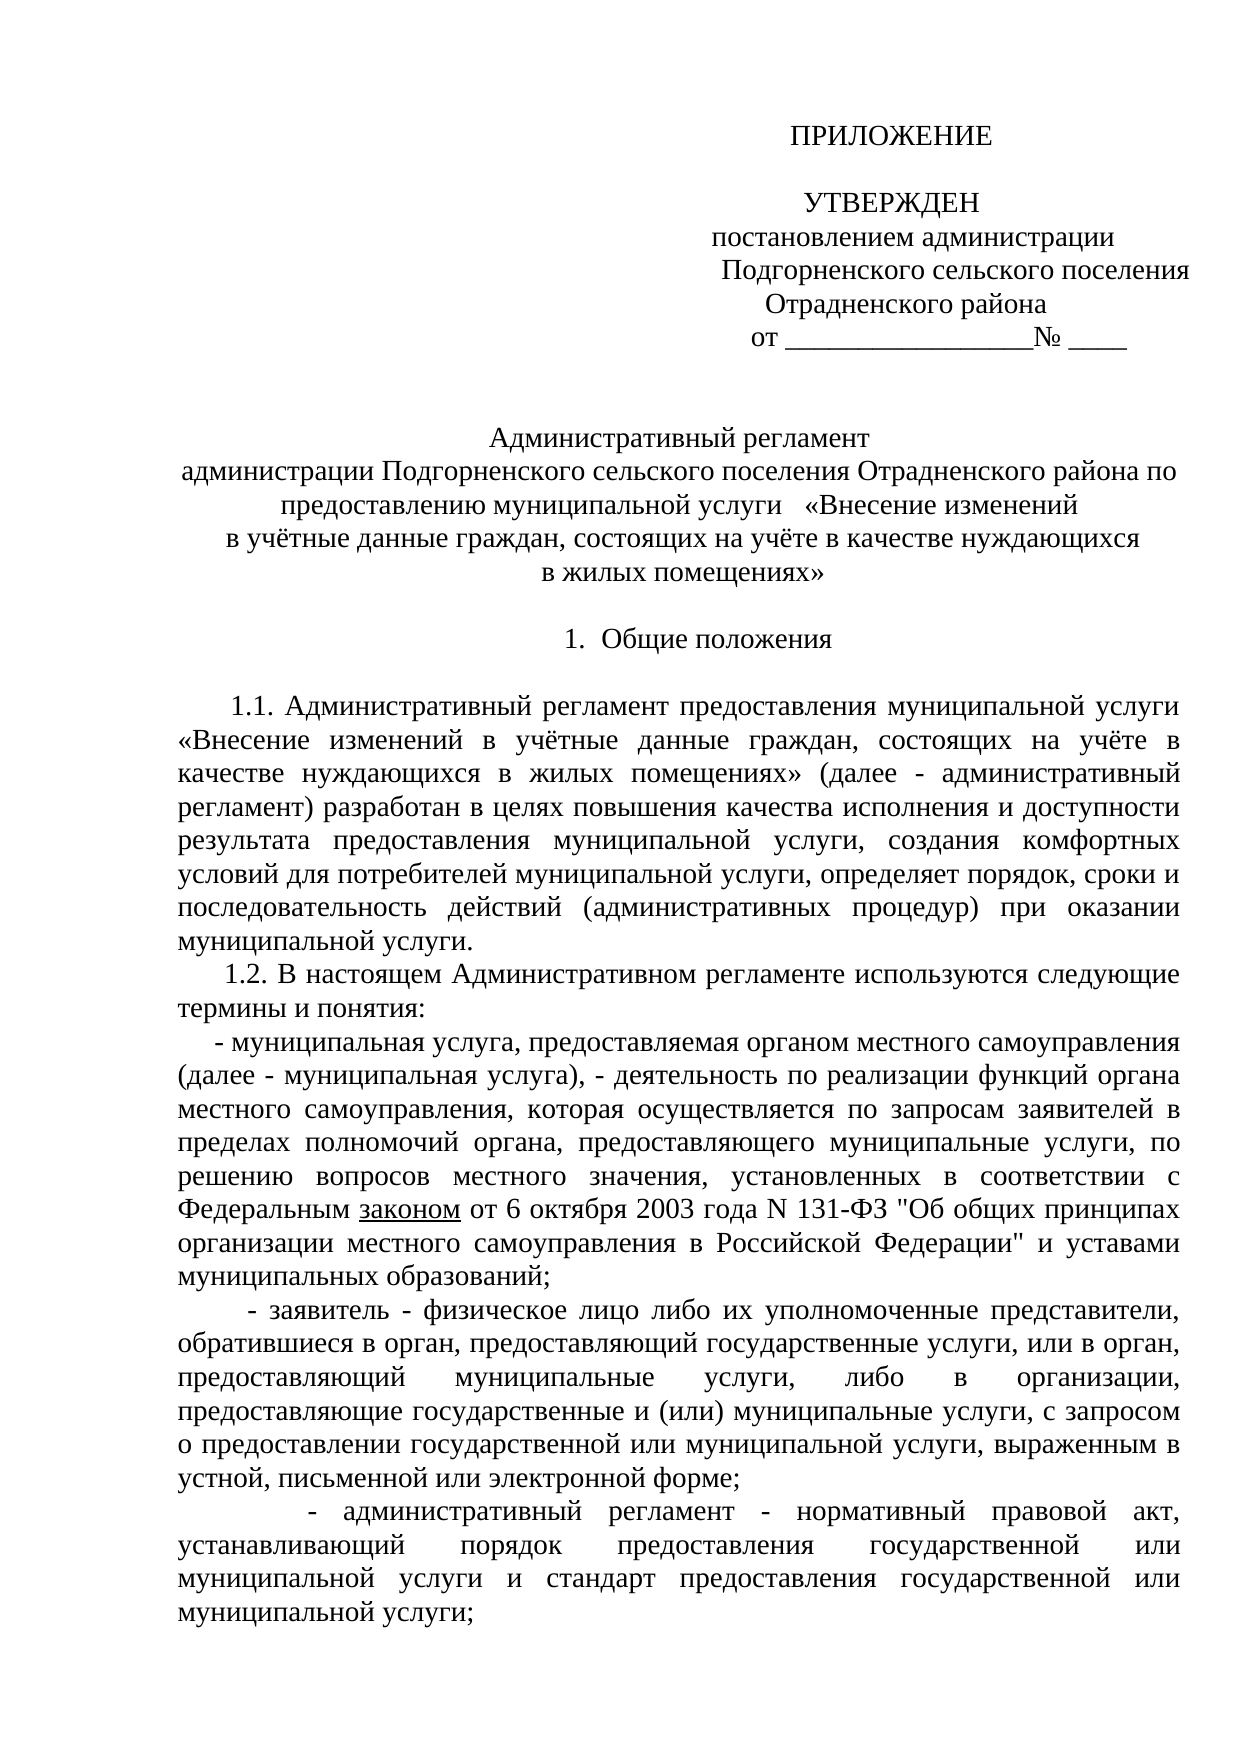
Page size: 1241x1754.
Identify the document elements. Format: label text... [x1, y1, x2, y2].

text администрации Подгорненского сельского поселения Отрадненского района по предоставлению муниципальной услуги «Внесение изменений [177, 453, 1181, 521]
text Подгорненского сельского поселения [177, 252, 1190, 286]
text Отрадненского района [177, 286, 1190, 319]
text постановлением администрации [177, 219, 1190, 252]
list Общие положения [215, 621, 1181, 655]
text 1.2. В настоящем Административном регламенте используются следующие термины и понятия: [177, 957, 1181, 1024]
text Административный регламент [177, 420, 1181, 453]
text ПРИЛОЖЕНИЕ [177, 118, 1190, 152]
text от _________________№ ____ [177, 319, 1190, 353]
text в учётные данные граждан, состоящих на учёте в качестве нуждающихся [177, 521, 1181, 554]
text УТВЕРЖДЕН [177, 185, 1190, 219]
text 1.1. Административный регламент предоставления муниципальной услуги «Внесение изменений в учётные данные граждан, состоящих на учёте в качестве нуждающихся в жилых помещениях» (далее - административный регламент) разработан в целях повышения качества исполнения и доступности результата предоставления муниципальной услуги, создания комфортных условий для потребителей муниципальной услуги, определяет порядок, сроки и последовательность действий (административных процедур) при оказании муниципальной услуги. [177, 688, 1181, 957]
text в жилых помещениях» [177, 554, 1181, 588]
text - муниципальная услуга, предоставляемая органом местного самоуправления (далее - муниципальная услуга), - деятельность по реализации функций органа местного самоуправления, которая осуществляется по запросам заявителей в пределах полномочий органа, предоставляющего муниципальные услуги, по решению вопросов местного значения, установленных в соответствии с Федеральным законом от 6 октября 2003 года N 131-ФЗ "Об общих принципах организации местного самоуправления в Российской Федерации" и уставами муниципальных образований; [177, 1024, 1181, 1292]
text - административный регламент - нормативный правовой акт, устанавливающий порядок предоставления государственной или муниципальной услуги и стандарт предоставления государственной или муниципальной услуги; [177, 1493, 1181, 1627]
text - заявитель - физическое лицо либо их уполномоченные представители, обратившиеся в орган, предоставляющий государственные услуги, или в орган, предоставляющий муниципальные услуги, либо в организации, предоставляющие государственные и (или) муниципальные услуги, с запросом о предоставлении государственной или муниципальной услуги, выраженным в устной, письменной или электронной форме; [140, 1292, 1181, 1493]
